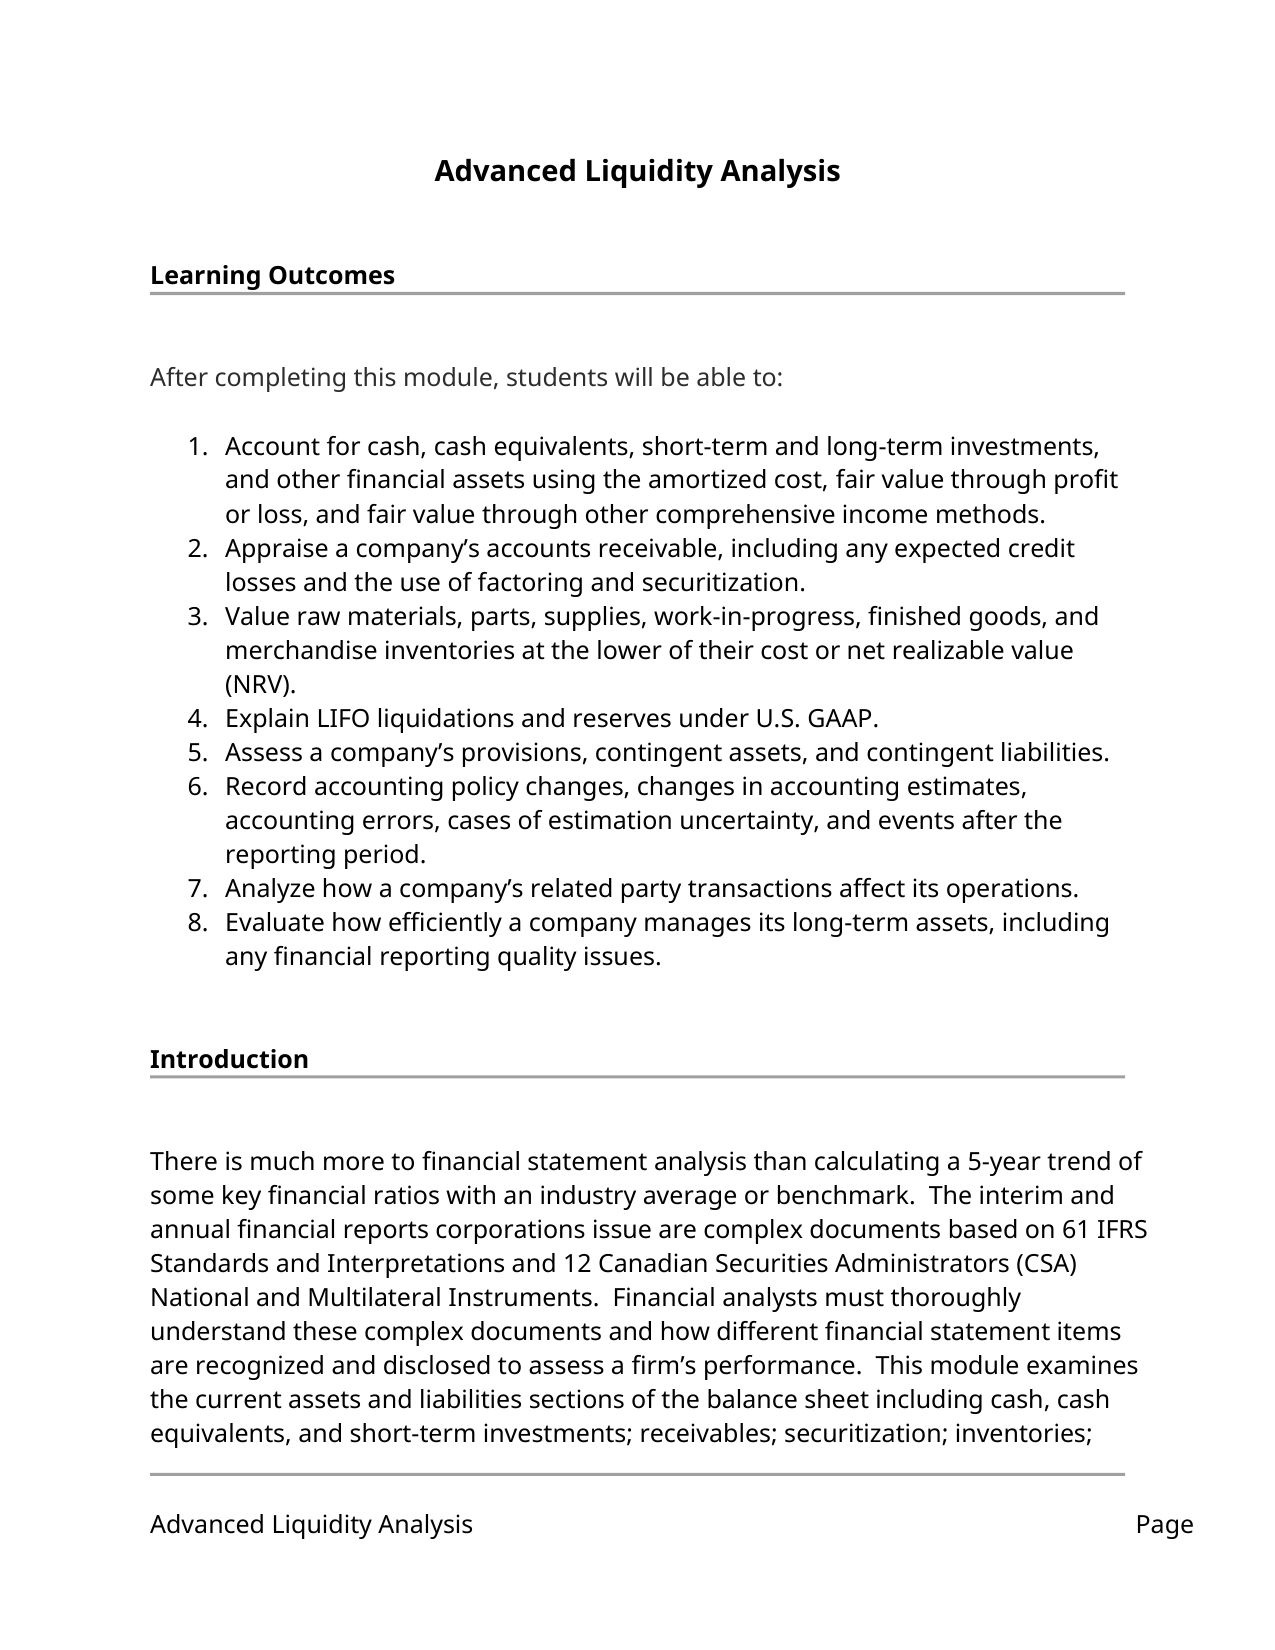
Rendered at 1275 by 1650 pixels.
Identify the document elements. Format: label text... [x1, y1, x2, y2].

text After completing this module, students will be able to: [150, 360, 1125, 394]
list Evaluate how efficiently a company manages its long-term assets, including any financial reporting quality issues. [187, 905, 1125, 973]
list Assess a company’s provisions, contingent assets, and contingent liabilities. [187, 735, 1125, 769]
text Introduction [150, 1041, 1125, 1075]
list Value raw materials, parts, supplies, work-in-progress, finished goods, and merchandise inventories at the lower of their cost or net realizable value (NRV). [187, 598, 1125, 701]
list Appraise a company’s accounts receivable, including any expected credit losses and the use of factoring and securitization. [187, 530, 1125, 598]
list Analyze how a company’s related party transactions affect its operations. [187, 871, 1125, 905]
text Learning Outcomes [150, 258, 1125, 291]
list Account for cash, cash equivalents, short-term and long-term investments, and other financial assets using the amortized cost, fair value through profit or loss, and fair value through other comprehensive income methods. [187, 428, 1125, 530]
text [150, 1143, 1162, 1450]
list Explain LIFO liquidations and reserves under U.S. GAAP. [187, 701, 1125, 735]
list Record accounting policy changes, changes in accounting estimates, accounting errors, cases of estimation uncertainty, and events after the reporting period. [187, 769, 1125, 871]
text Advanced Liquidity Analysis [150, 150, 1125, 190]
